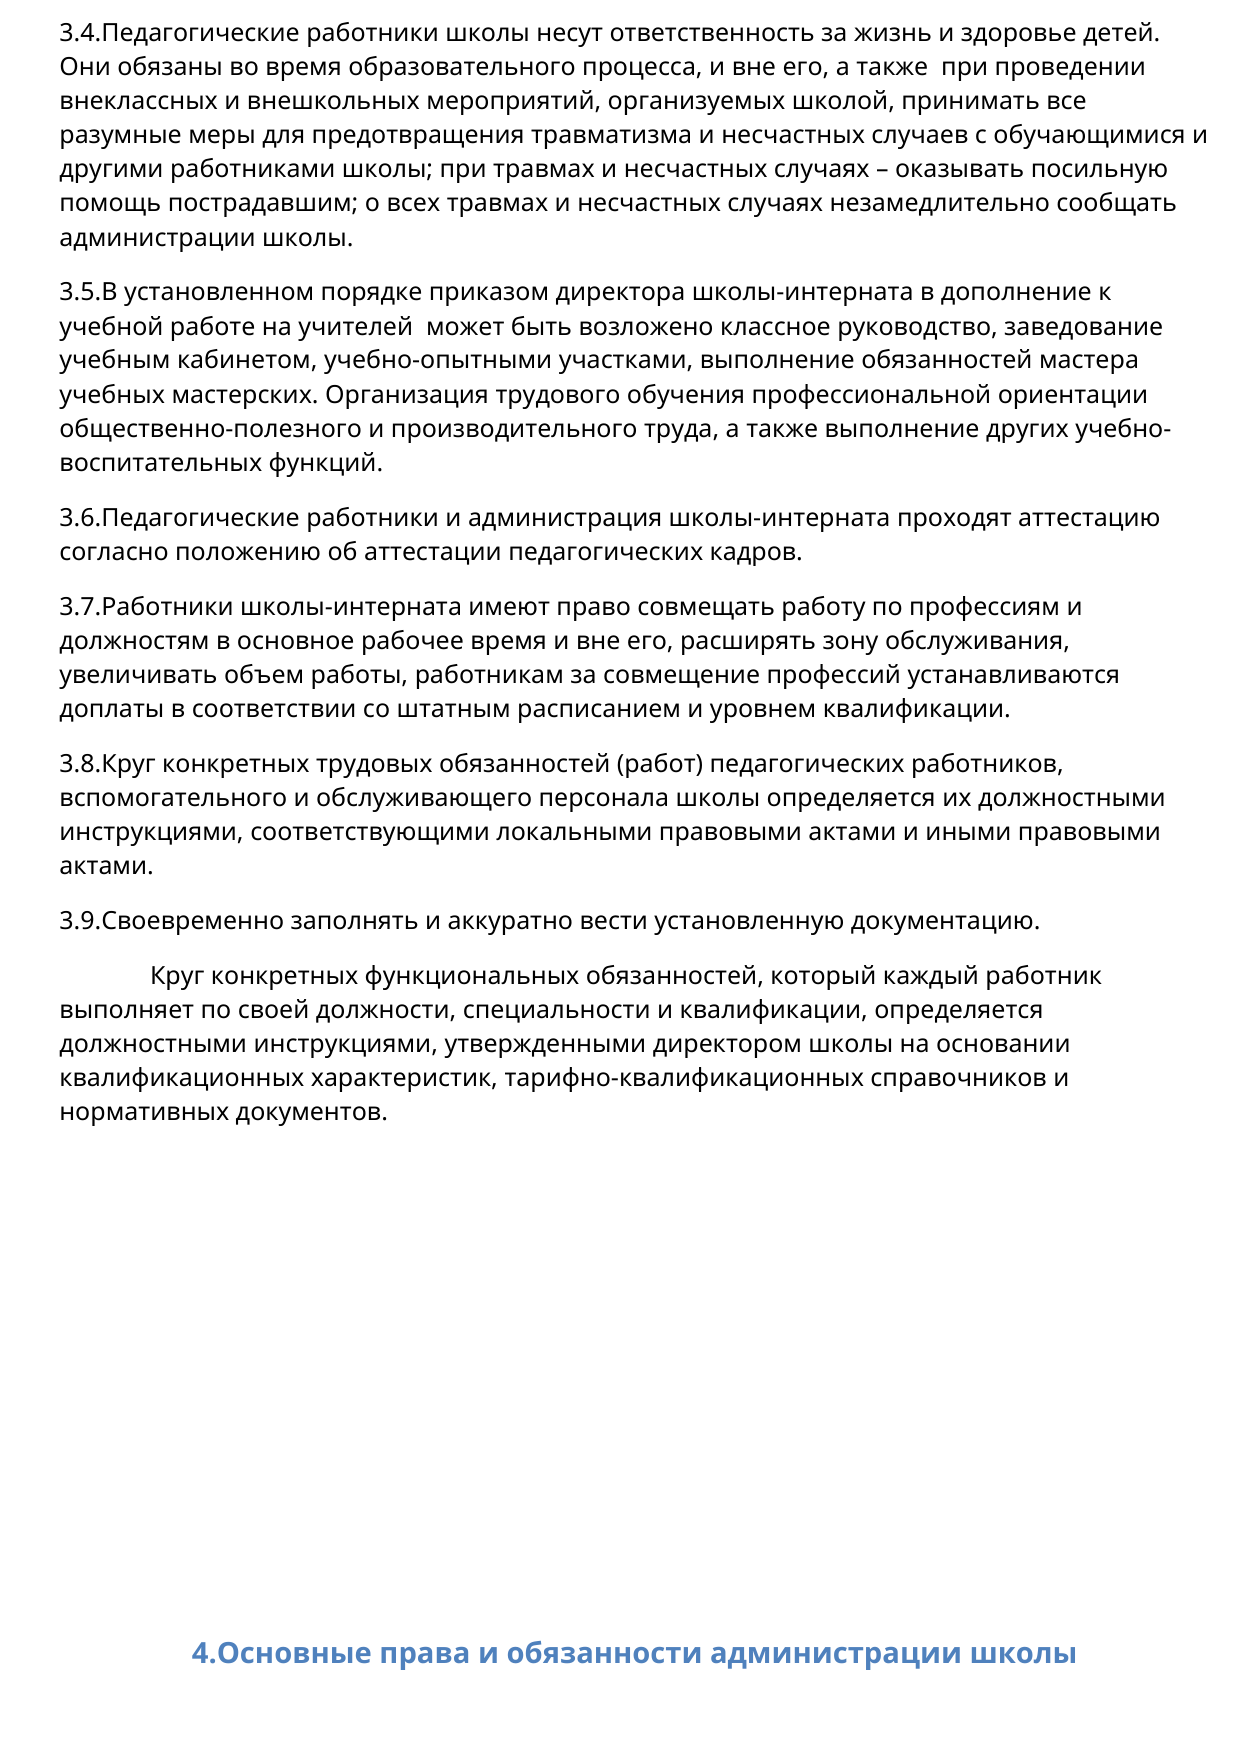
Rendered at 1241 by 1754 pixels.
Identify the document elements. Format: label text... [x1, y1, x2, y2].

text 3.4.Педагогические работники школы несут ответственность за жизнь и здоровье детей. Они обязаны во время образовательного процесса, и вне его, а также при проведении внеклассных и внешкольных мероприятий, организуемых школой, принимать все разумные меры для предотвращения травматизма и несчастных случаев с обучающимися и другими работниками школы; при травмах и несчастных случаях – оказывать посильную помощь пострадавшим; о всех травмах и несчастных случаях незамедлительно сообщать администрации школы. [59, 15, 1211, 253]
text 3.9.Своевременно заполнять и аккуратно вести установленную документацию. [59, 902, 1211, 936]
text 3.8.Круг конкретных трудовых обязанностей (работ) педагогических работников, вспомогательного и обслуживающего персонала школы определяется их должностными инструкциями, соответствующими локальными правовыми актами и иными правовыми актами. [59, 745, 1211, 882]
text 3.7.Работники школы-интерната имеют право совмещать работу по профессиям и должностям в основное рабочее время и вне его, расширять зону обслуживания, увеличивать объем работы, работникам за совмещение профессий устанавливаются доплаты в соответствии со штатным расписанием и уровнем квалификации. [59, 588, 1211, 724]
text 3.5.В установленном порядке приказом директора школы-интерната в дополнение к учебной работе на учителей может быть возложено классное руководство, заведование учебным кабинетом, учебно-опытными участками, выполнение обязанностей мастера учебных мастерских. Организация трудового обучения профессиональной ориентации общественно-полезного и производительного труда, а также выполнение других учебно-воспитательных функций. [59, 274, 1211, 478]
text 3.6.Педагогические работники и администрация школы-интерната проходят аттестацию согласно положению об аттестации педагогических кадров. [59, 499, 1211, 567]
text Круг конкретных функциональных обязанностей, который каждый работник выполняет по своей должности, специальности и квалификации, определяется должностными инструкциями, утвержденными директором школы на основании квалификационных характеристик, тарифно-квалификационных справочников и нормативных документов. [59, 957, 1211, 1128]
text 4.Основные права и обязанности администрации школы [59, 1633, 1211, 1672]
